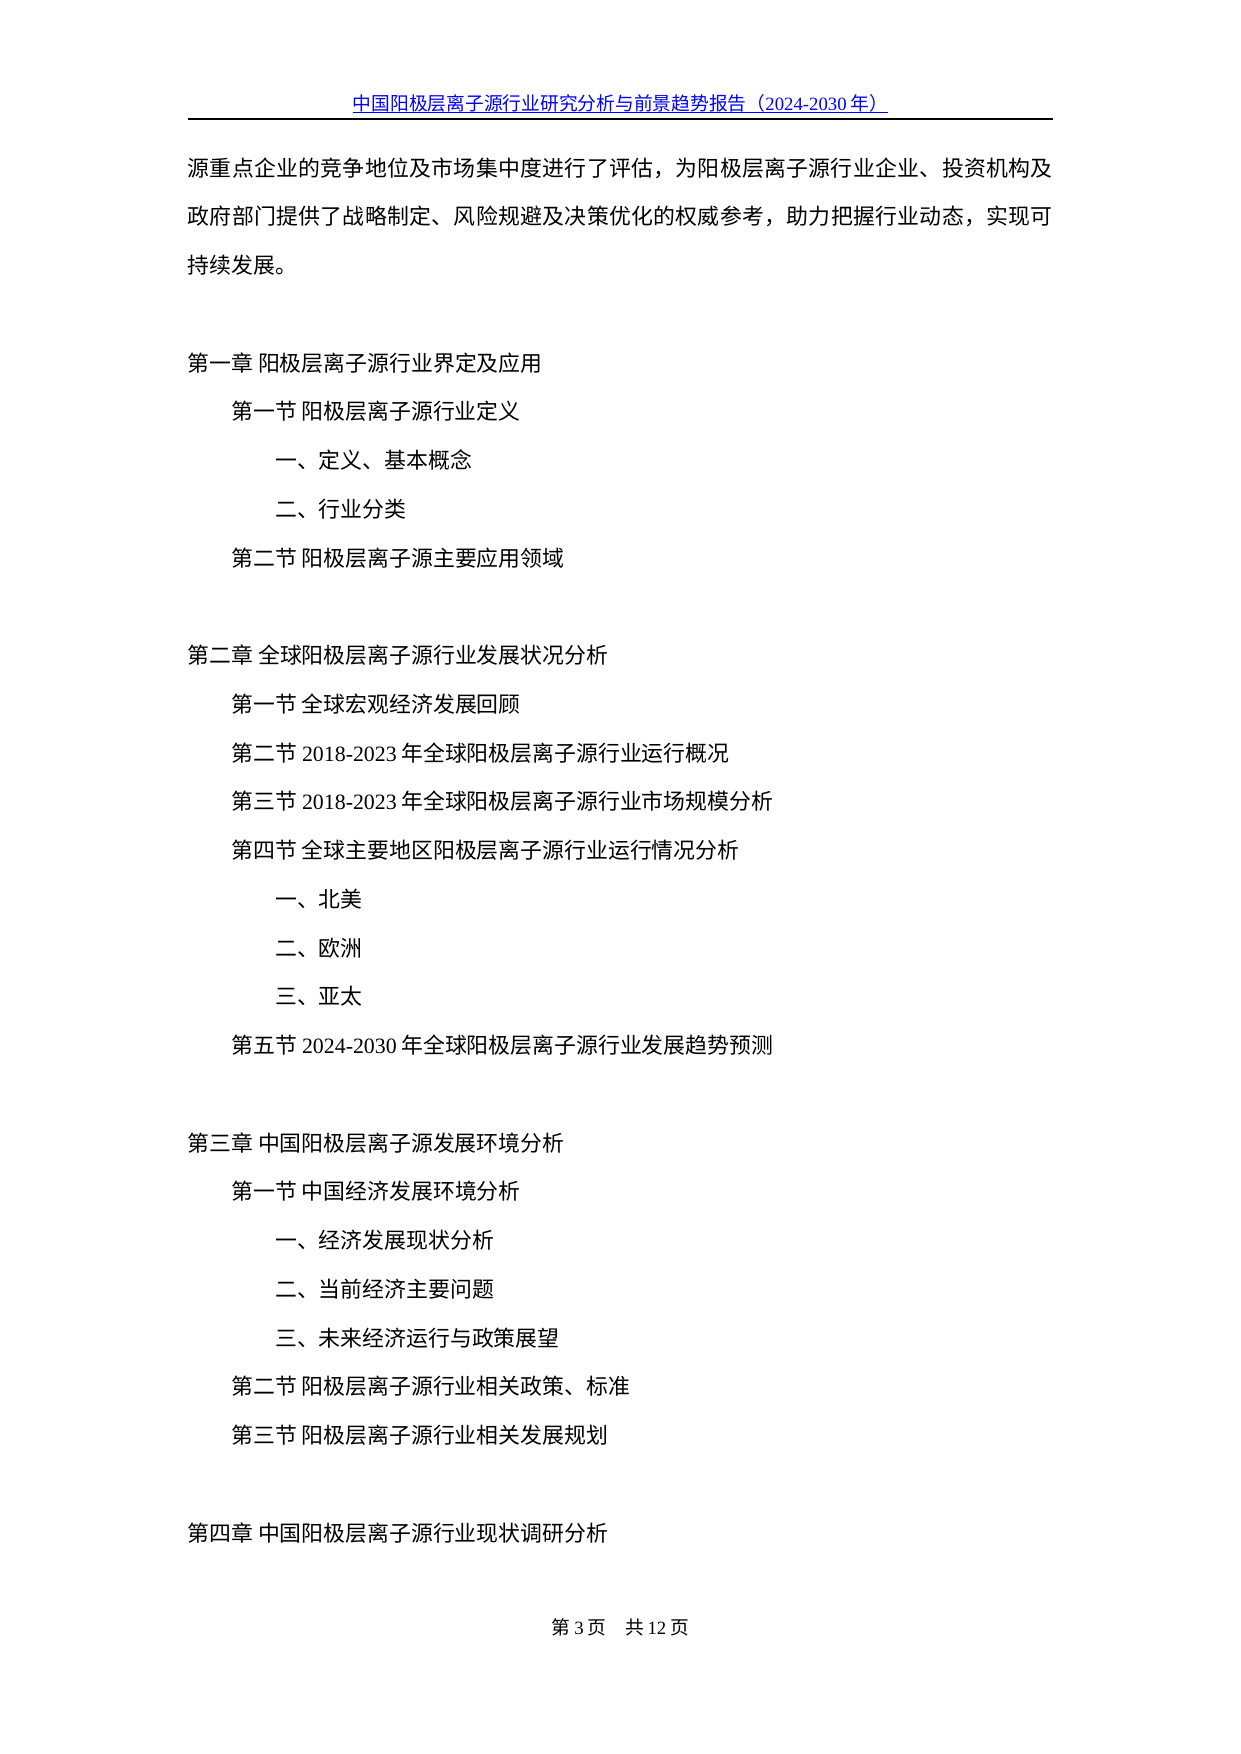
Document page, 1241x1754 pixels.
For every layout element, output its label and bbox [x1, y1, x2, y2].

text [187, 150, 1053, 1548]
